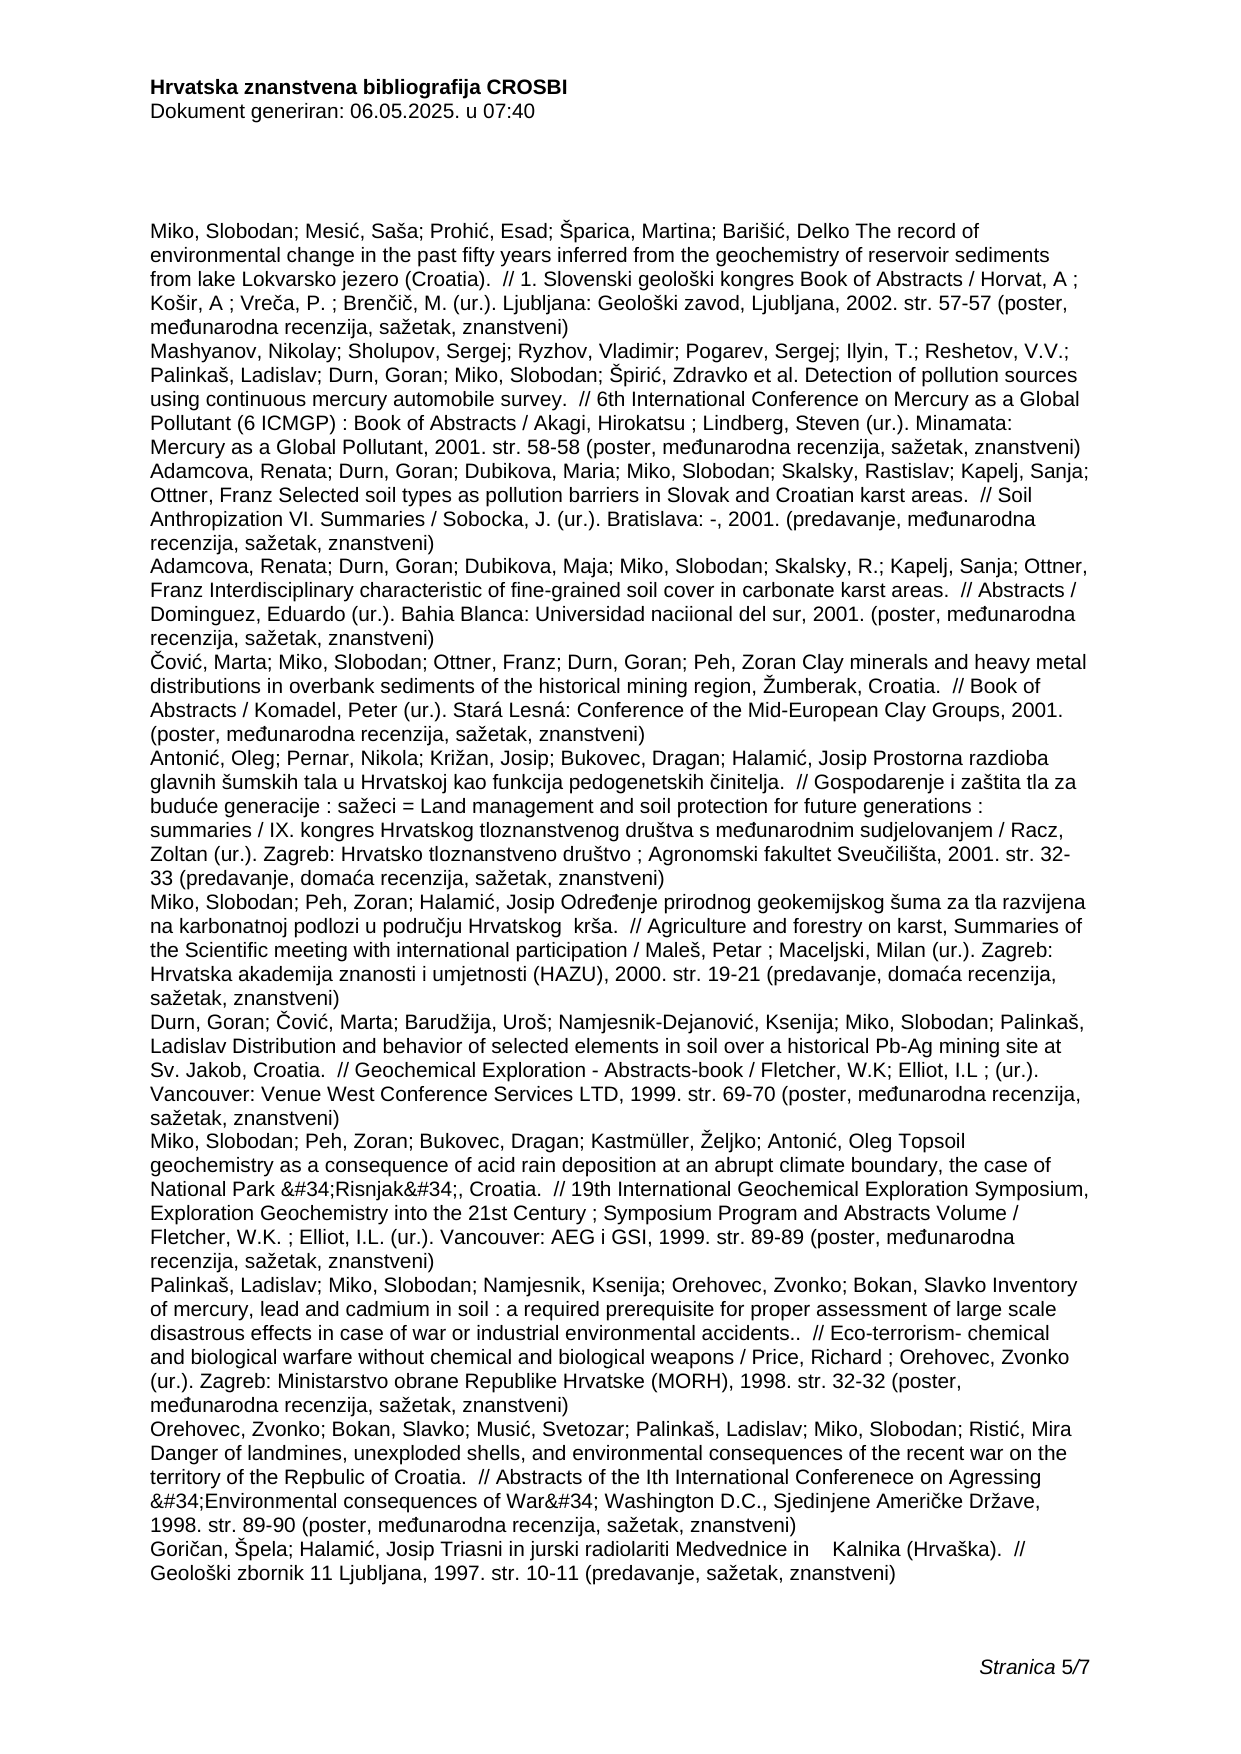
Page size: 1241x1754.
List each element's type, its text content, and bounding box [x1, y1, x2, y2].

text Palinkaš, Ladislav; Miko, Slobodan; Namjesnik, Ksenija; Orehovec, Zvonko; Bokan, Slavko [150, 1273, 1090, 1417]
text Adamcova, Renata; Durn, Goran; Dubikova, Maja; Miko, Slobodan; Skalsky, R.; Kapelj, Sanja; Ottner, Franz [150, 554, 1090, 650]
text Antonić, Oleg; Pernar, Nikola; Križan, Josip; Bukovec, Dragan; Halamić, Josip [150, 746, 1090, 890]
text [150, 1537, 1090, 1584]
text Miko, Slobodan; Peh, Zoran; Bukovec, Dragan; Kastmüller, Željko; Antonić, Oleg [150, 1129, 1090, 1273]
text Čović, Marta; Miko, Slobodan; Ottner, Franz; Durn, Goran; Peh, Zoran [150, 650, 1090, 746]
text Adamcova, Renata; Durn, Goran; Dubikova, Maria; Miko, Slobodan; Skalsky, Rastislav; Kapelj, Sanja; Ottner, Franz [150, 458, 1090, 554]
text Miko, Slobodan; Mesić, Saša; Prohić, Esad; Šparica, Martina; Barišić, Delko [150, 219, 1090, 339]
text Durn, Goran; Čović, Marta; Barudžija, Uroš; Namjesnik-Dejanović, Ksenija; Miko, Slobodan; Palinkaš, Ladislav [150, 1009, 1090, 1129]
text Mashyanov, Nikolay; Sholupov, Sergej; Ryzhov, Vladimir; Pogarev, Sergej; Ilyin, T.; Reshetov, V.V.; Palinkaš, Ladislav; Durn, Goran; Miko, Slobodan; Špirić, Zdravko et al. [150, 339, 1090, 458]
text Orehovec, Zvonko; Bokan, Slavko; Musić, Svetozar; Palinkaš, Ladislav; Miko, Slobodan; Ristić, Mira [150, 1417, 1090, 1537]
text Miko, Slobodan; Peh, Zoran; Halamić, Josip [150, 890, 1090, 1009]
